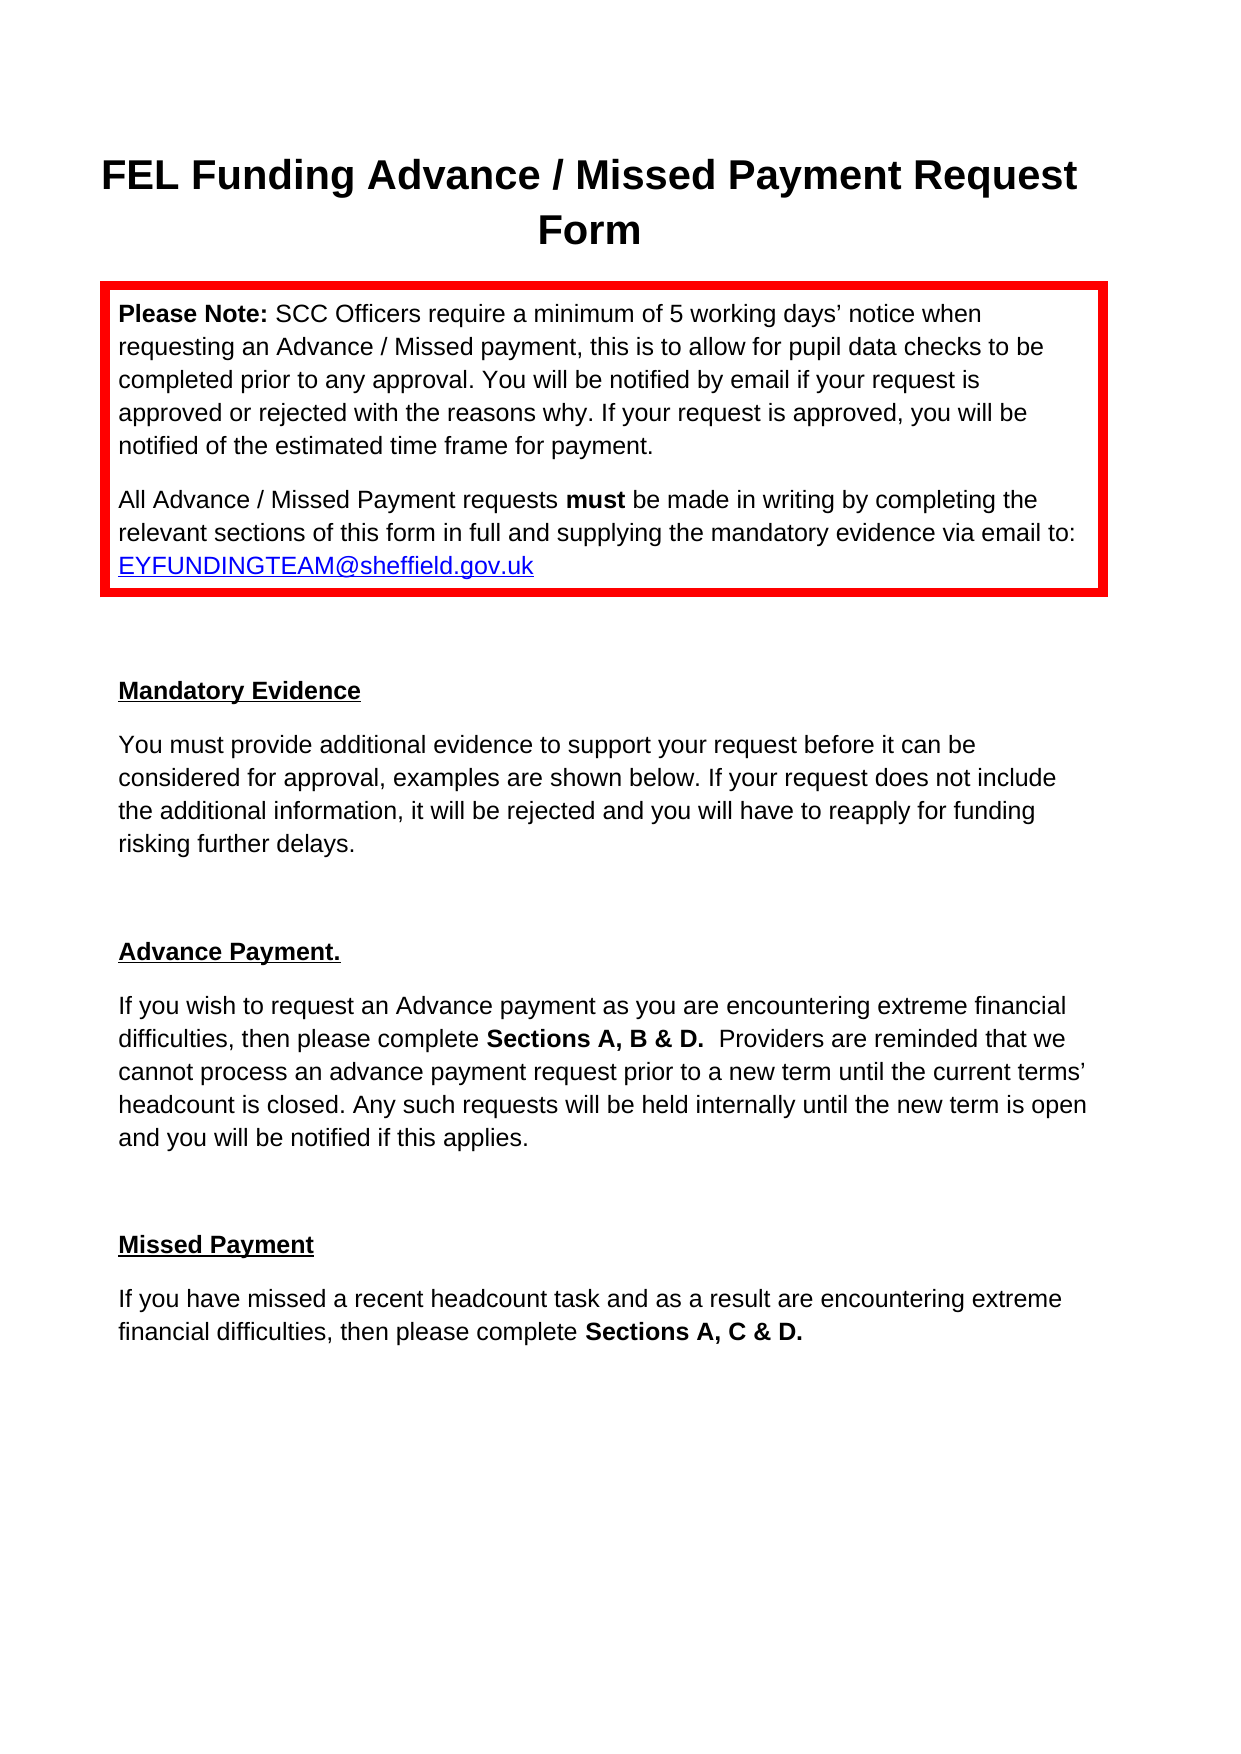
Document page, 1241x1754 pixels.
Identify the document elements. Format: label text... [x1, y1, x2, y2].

text If you wish to request an Advance payment as you are encountering extreme financial difficulties, then please complete Sections A, B & D. Providers are reminded that we cannot process an advance payment request prior to a new term until the current terms’ headcount is closed. Any such requests will be held internally until the new term is open and you will be notified if this applies. [118, 991, 1090, 1151]
text Please Note: SCC Officers require a minimum of 5 working days’ notice when requesting an Advance / Missed payment, this is to allow for pupil data checks to be completed prior to any approval. You will be notified by email if your request is approved or rejected with the reasons why. If your request is approved, you will be notified of the estimated time frame for payment. [110, 290, 1098, 459]
text You must provide additional evidence to support your request before it can be considered for approval, examples are shown below. If your request does not include the additional information, it will be rejected and you will have to reapply for funding risking further delays. [118, 730, 1090, 858]
text If you have missed a recent headcount task and as a result are encountering extreme financial difficulties, then please complete Sections A, C & D. [118, 1284, 1090, 1346]
text Advance Payment. [118, 937, 1090, 966]
text All Advance / Missed Payment requests must be made in writing by completing the relevant sections of this form in full and supplying the mandatory evidence via email to: EYFUNDINGTEAM@sheffield.gov.uk [110, 467, 1098, 588]
text Missed Payment [118, 1230, 1090, 1259]
text Mandatory Evidence [118, 676, 1090, 705]
text FEL Funding Advance / Missed Payment Request Form [88, 150, 1090, 253]
